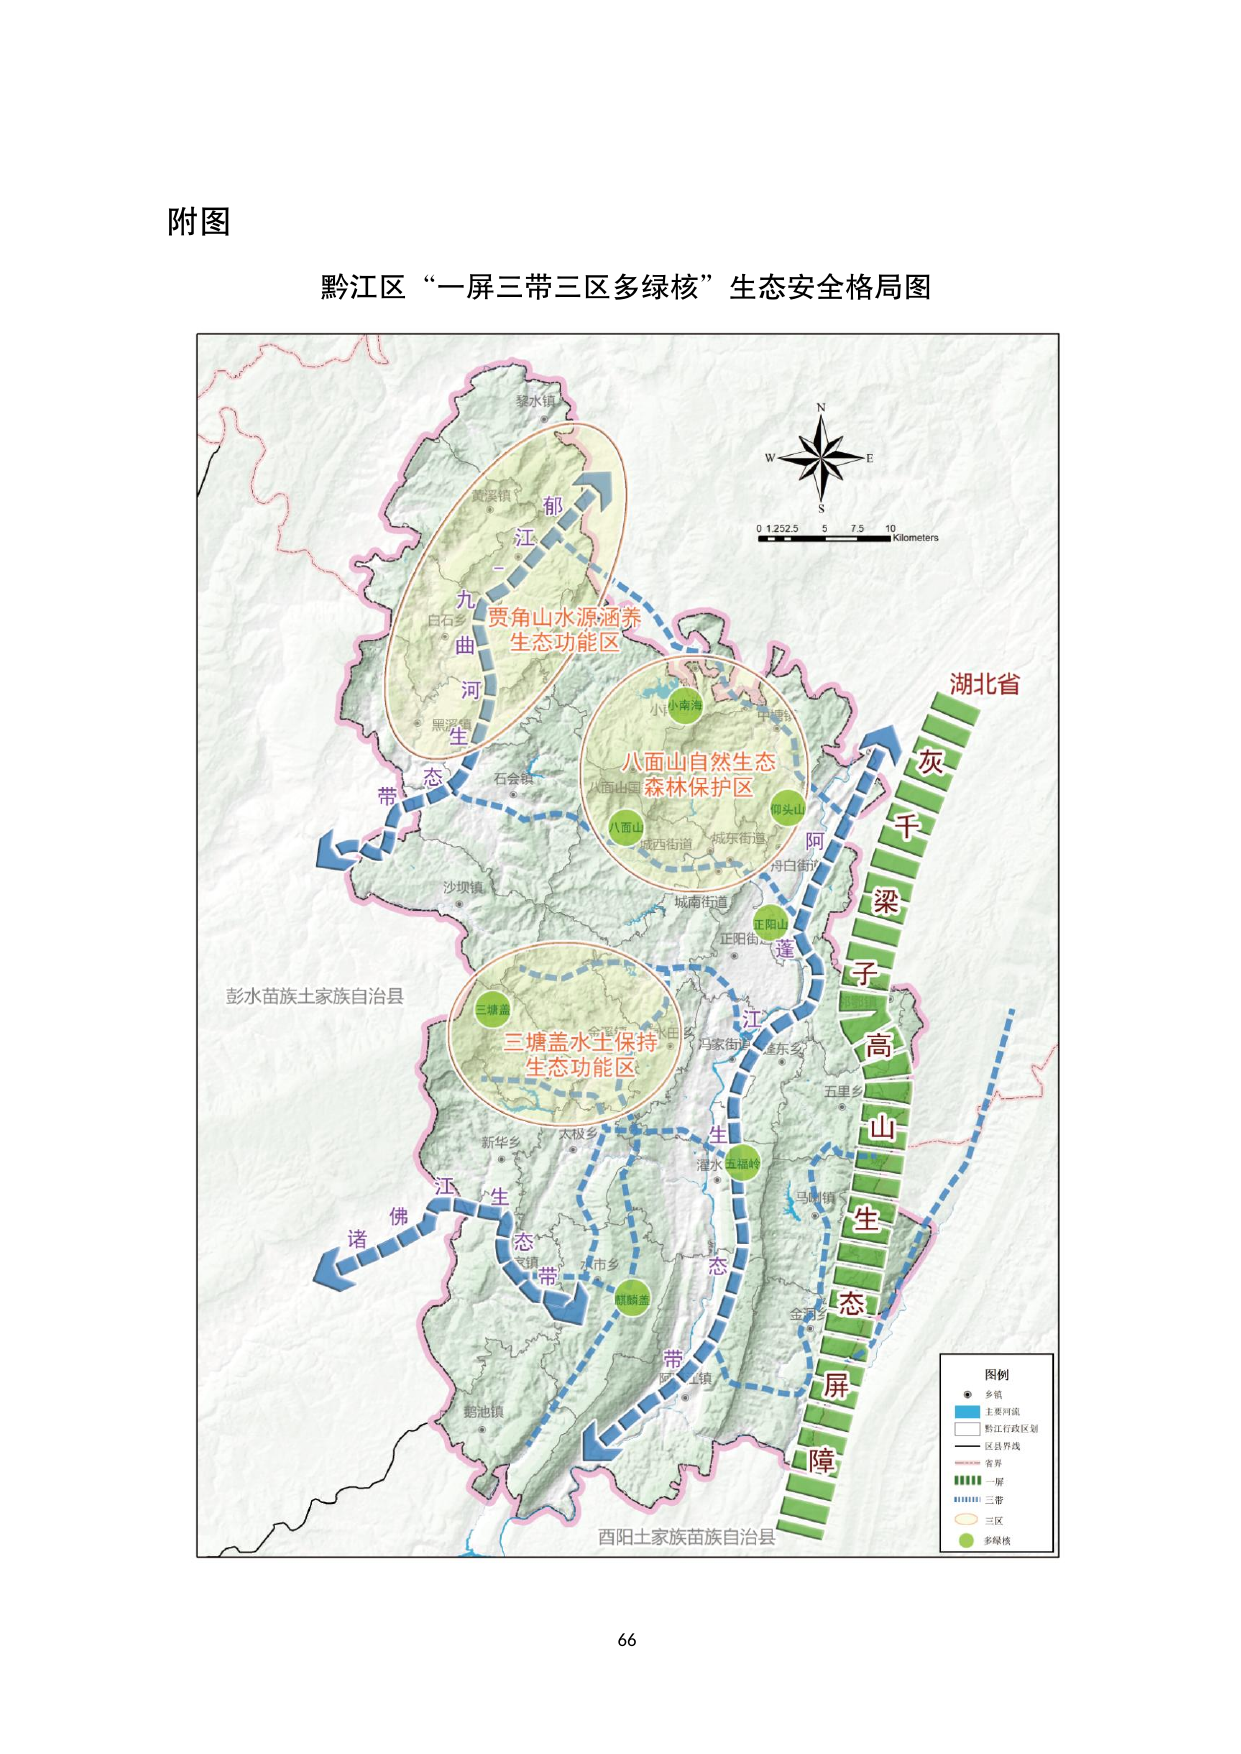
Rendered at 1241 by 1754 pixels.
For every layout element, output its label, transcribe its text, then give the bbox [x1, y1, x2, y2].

text 黔江区“一屏三带三区多绿核”生态安全格局图 [165, 257, 1087, 322]
picture [185, 321, 1067, 1568]
text 附图 [165, 192, 1087, 257]
